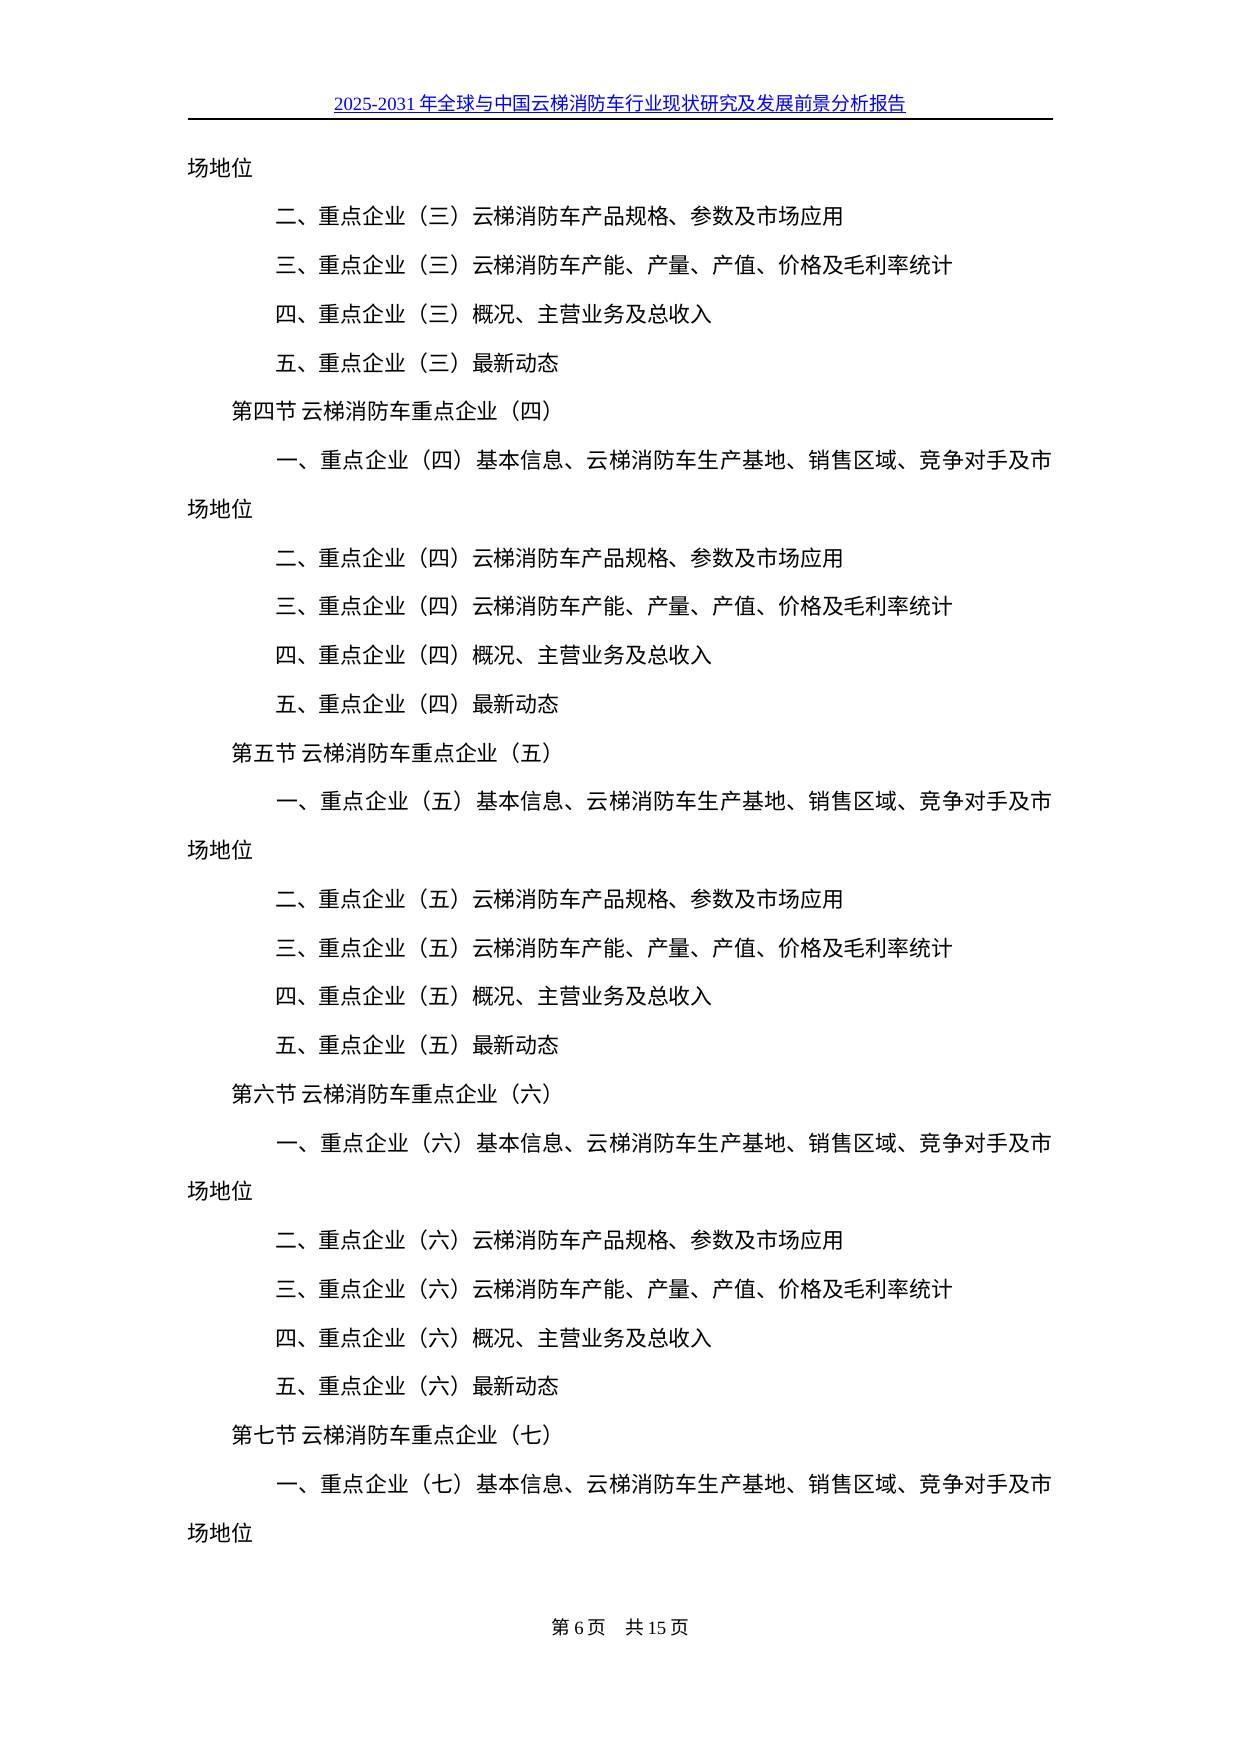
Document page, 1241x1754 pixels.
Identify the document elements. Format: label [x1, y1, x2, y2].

text [187, 150, 1053, 1548]
